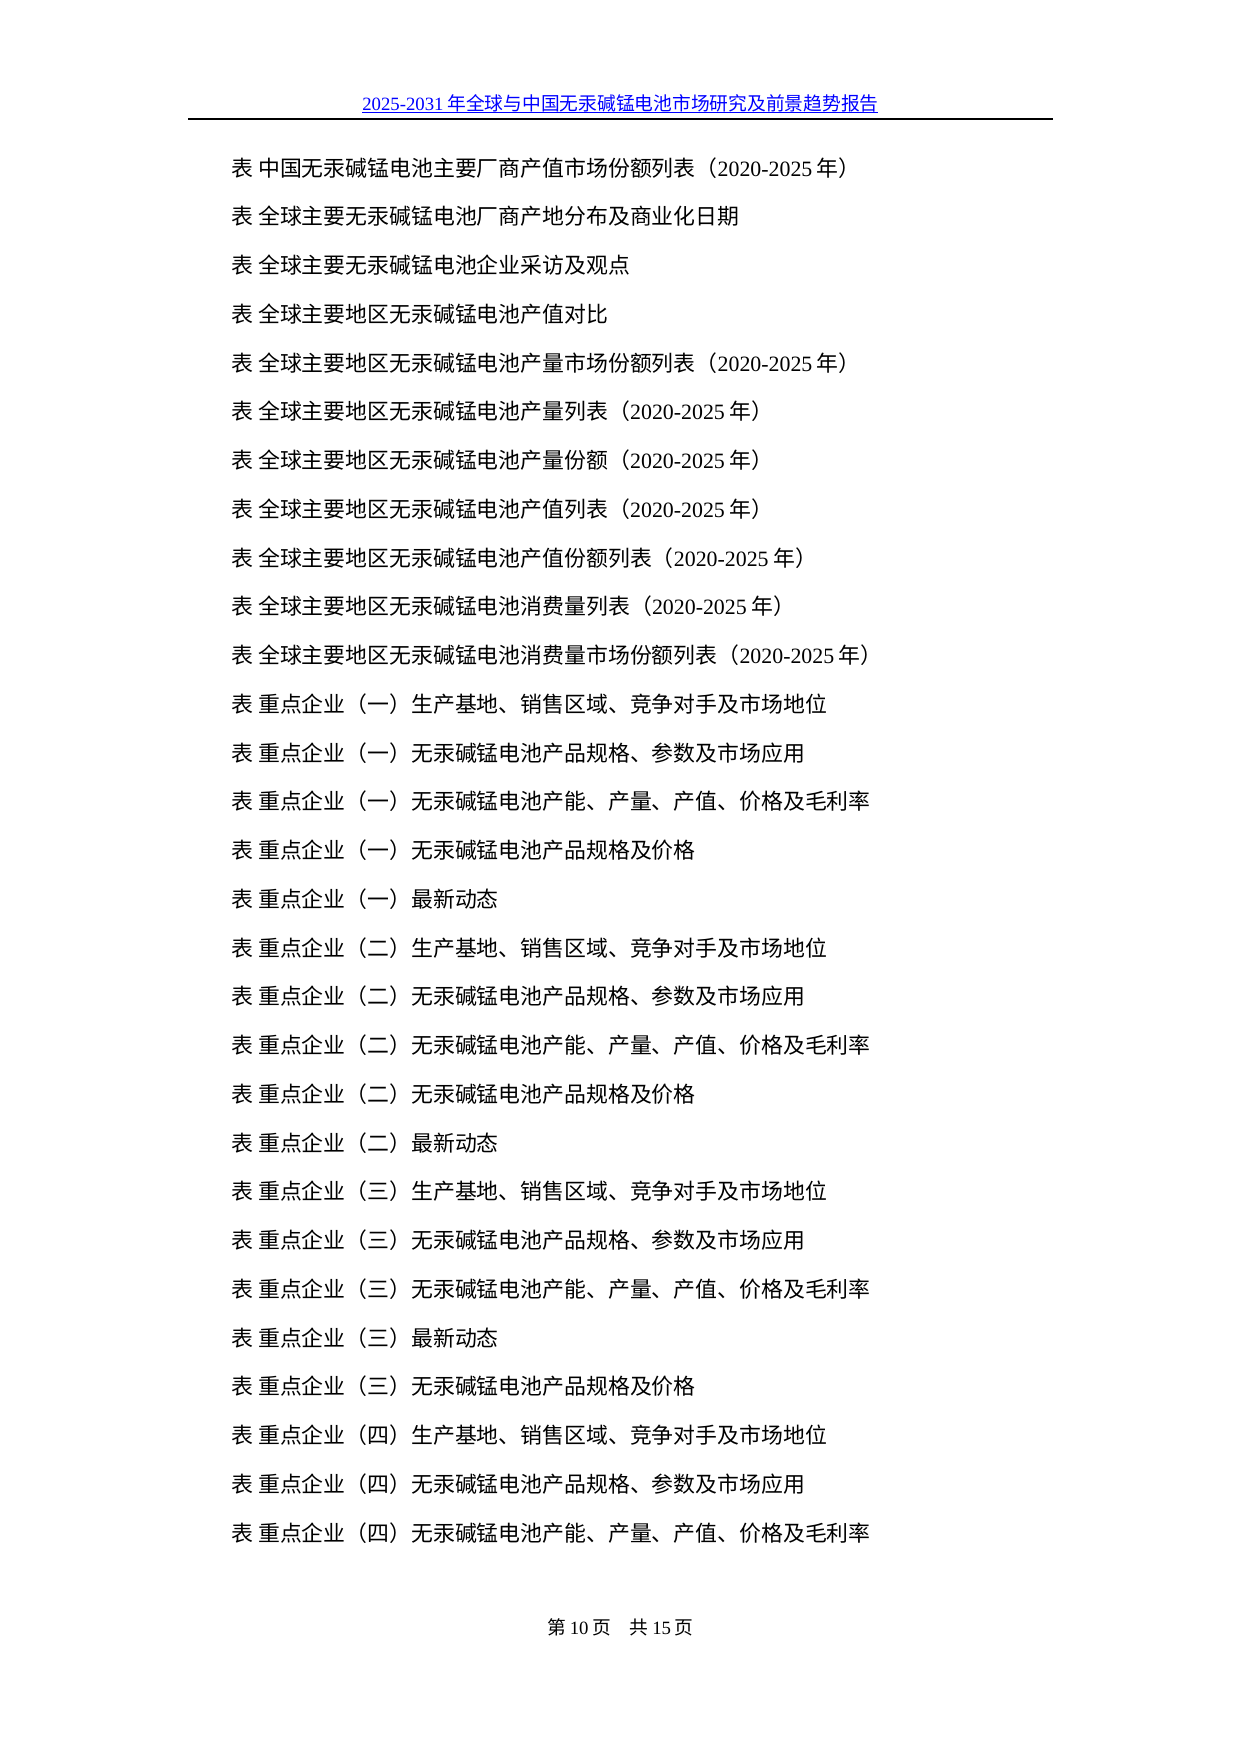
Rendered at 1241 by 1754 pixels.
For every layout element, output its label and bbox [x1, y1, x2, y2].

text [187, 150, 1053, 1548]
